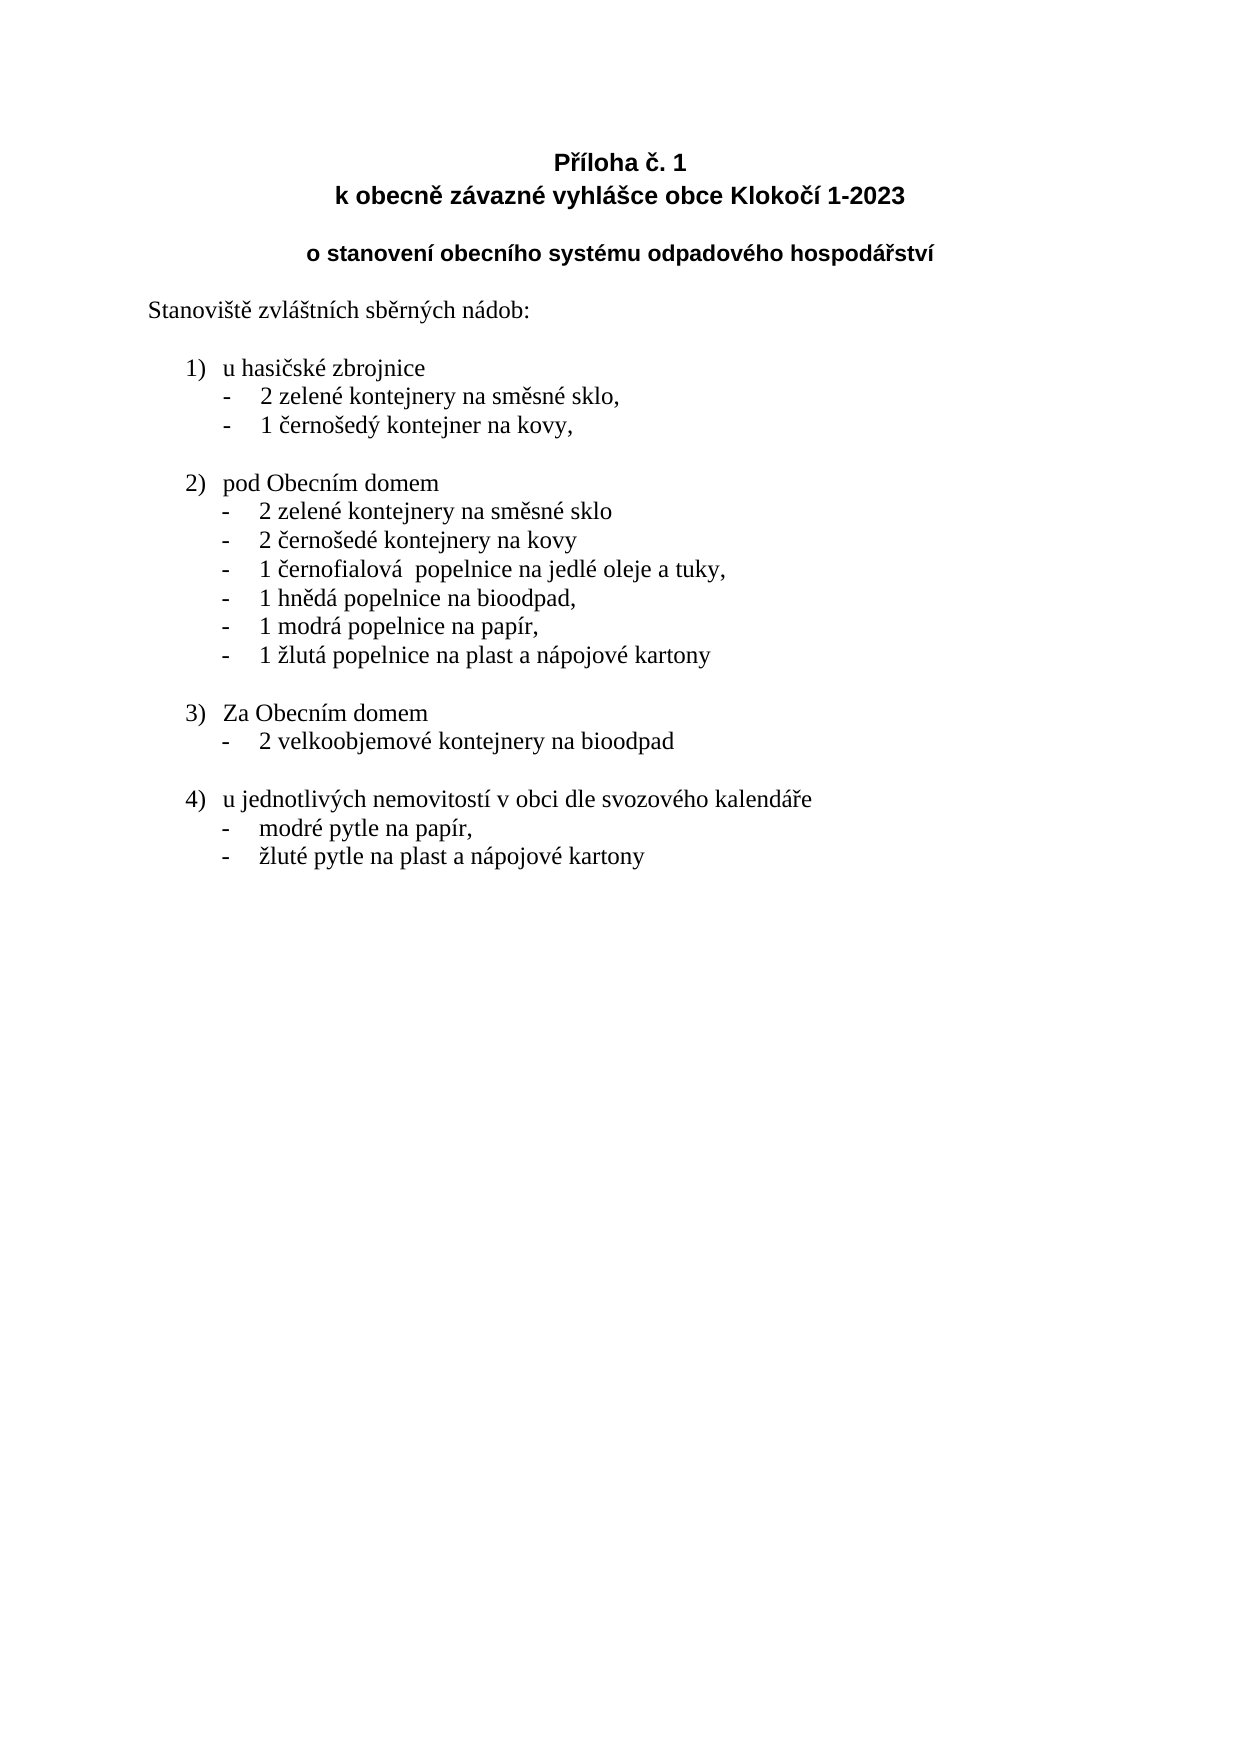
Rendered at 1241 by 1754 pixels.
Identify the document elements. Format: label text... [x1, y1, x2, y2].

text Stanoviště zvláštních sběrných nádob: [148, 295, 1093, 324]
text Příloha č. 1 [148, 148, 1093, 176]
list 2 zelené kontejnery na směsné sklo, [223, 381, 1093, 410]
list 2 černošedé kontejnery na kovy [221, 525, 1093, 554]
list 2 velkoobjemové kontejnery na bioodpad [221, 726, 1093, 755]
list u hasičské zbrojnice [185, 353, 1093, 381]
text k obecně závazné vyhlášce obce Klokočí 1-2023 [148, 181, 1093, 209]
list 1 žlutá popelnice na plast a nápojové kartony [221, 640, 1093, 669]
list modré pytle na papír, [221, 813, 1093, 841]
list žluté pytle na plast a nápojové kartony [221, 841, 1093, 870]
list 2 zelené kontejnery na směsné sklo [221, 496, 1093, 525]
list pod Obecním domem [185, 468, 1093, 496]
list 1 hnědá popelnice na bioodpad, [221, 583, 1093, 611]
list 1 černošedý kontejner na kovy, [223, 410, 1093, 439]
list u jednotlivých nemovitostí v obci dle svozového kalendáře [185, 784, 1093, 813]
list Za Obecním domem [185, 698, 1093, 726]
text o stanovení obecního systému odpadového hospodářství [148, 240, 1093, 266]
list 1 modrá popelnice na papír, [221, 611, 1093, 640]
list 1 černofialová popelnice na jedlé oleje a tuky, [221, 554, 1093, 583]
